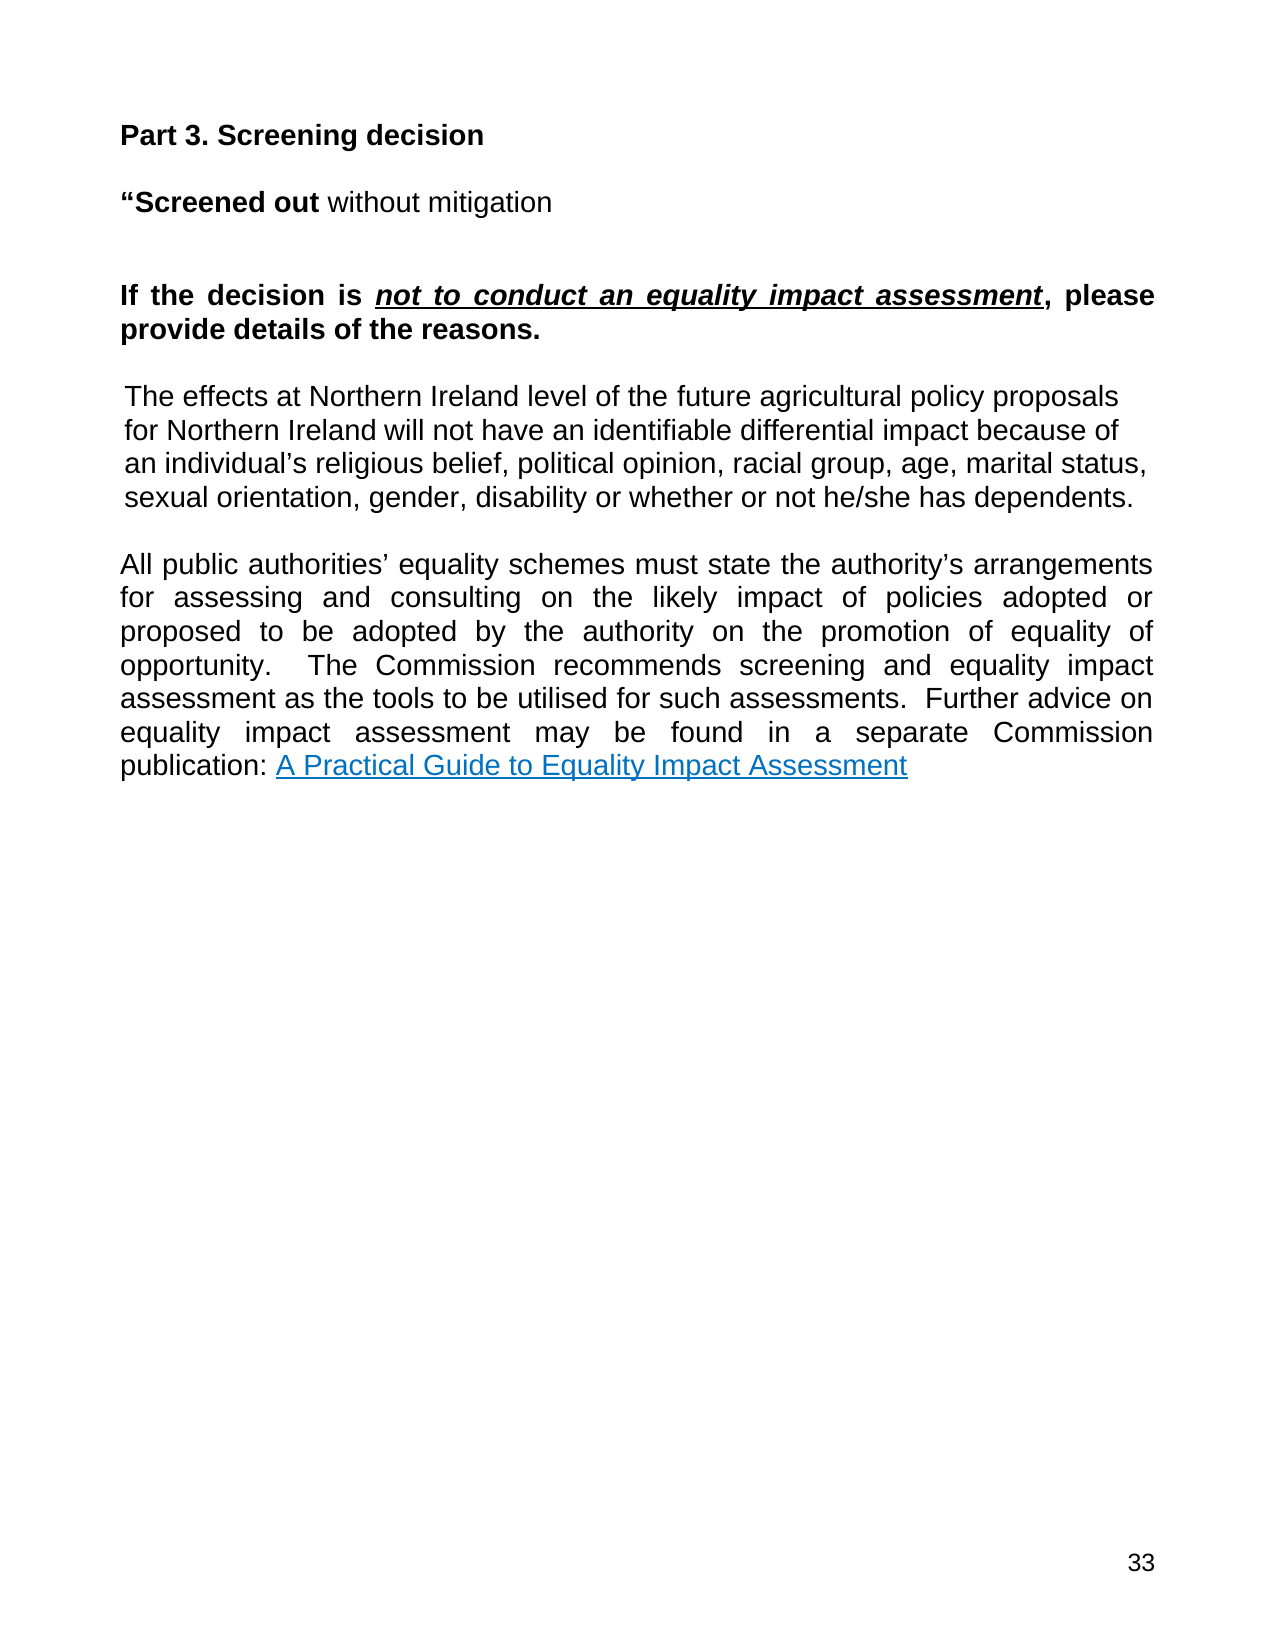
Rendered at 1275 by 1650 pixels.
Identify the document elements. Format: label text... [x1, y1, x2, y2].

text If the decision is not to conduct an equality impact assessment, please provide details of the reasons. [120, 278, 1155, 345]
text The effects at Northern Ireland level of the future agricultural policy proposals for Northern Ireland will not have an identifiable differential impact because of an individual’s religious belief, political opinion, racial group, age, marital status, sexual orientation, gender, disability or whether or not he/she has dependents. [124, 379, 1155, 513]
text “Screened out without mitigation [120, 185, 1155, 219]
text All public authorities’ equality schemes must state the authority’s arrangements for assessing and consulting on the likely impact of policies adopted or proposed to be adopted by the authority on the promotion of equality of opportunity. The Commission recommends screening and equality impact assessment as the tools to be utilised for such assessments. Further advice on equality impact assessment may be found in a separate Commission publication: A Practical Guide to Equality Impact Assessment [120, 547, 1155, 782]
text Part 3. Screening decision [120, 118, 1155, 152]
